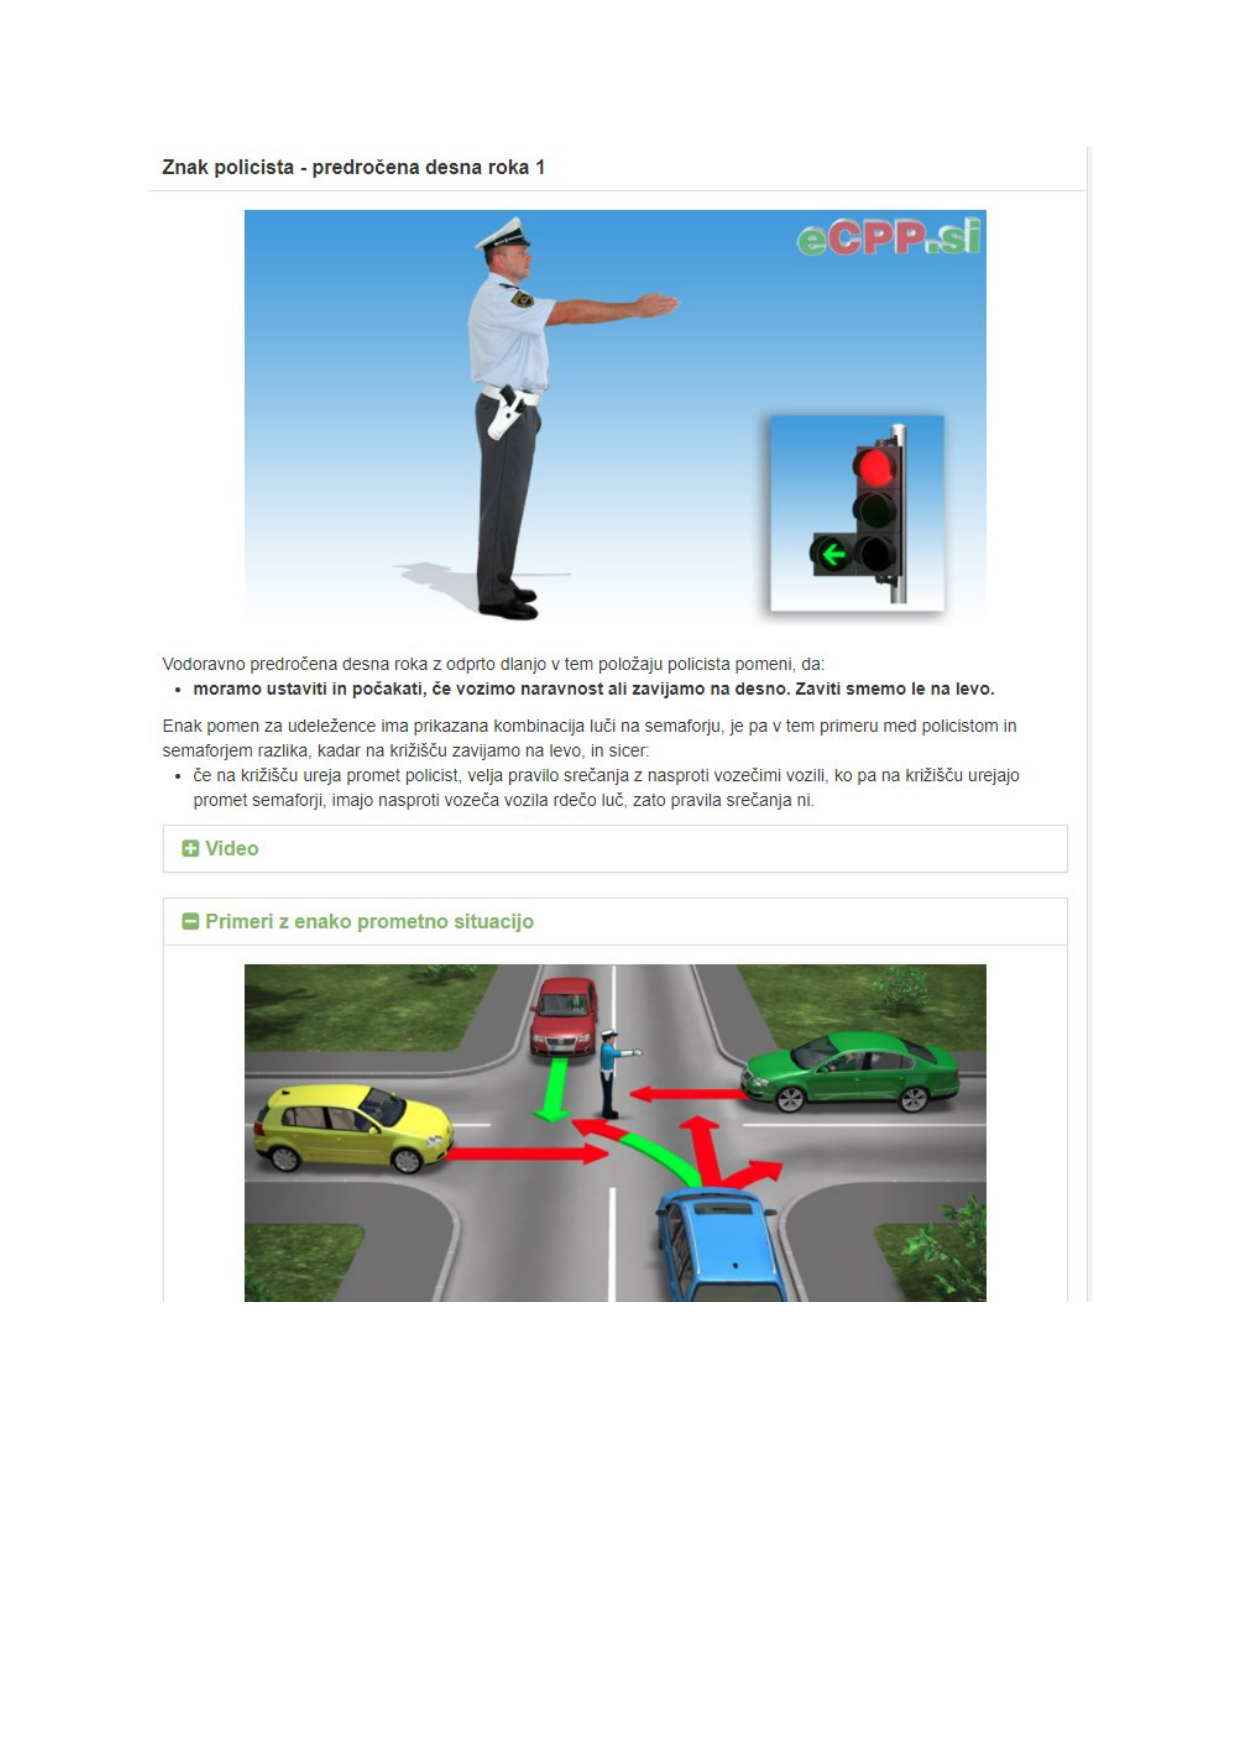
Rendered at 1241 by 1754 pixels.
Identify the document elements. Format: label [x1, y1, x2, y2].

picture [147, 147, 1093, 1302]
